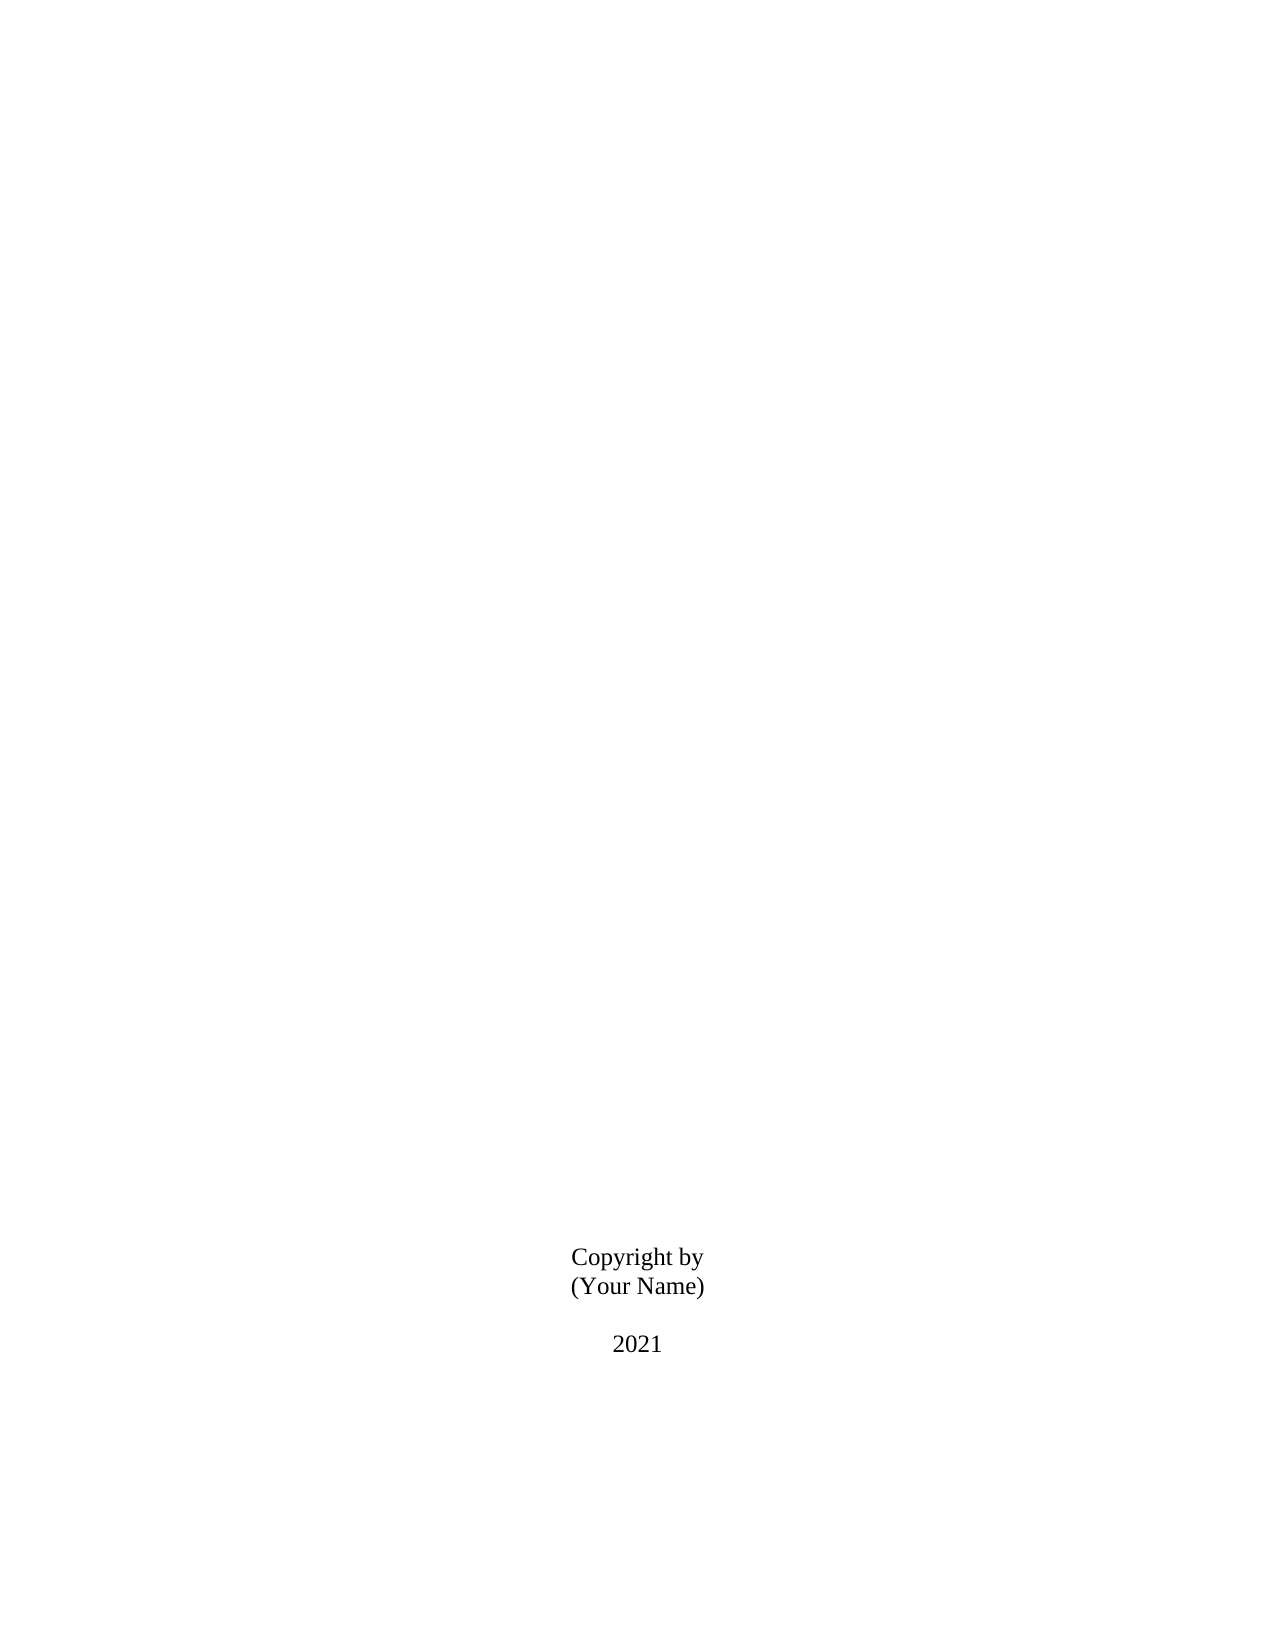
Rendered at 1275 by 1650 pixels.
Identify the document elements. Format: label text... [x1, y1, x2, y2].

text (Your Name) [150, 1271, 1125, 1300]
text Copyright by [150, 1242, 1125, 1271]
text 2021 [150, 1329, 1125, 1357]
